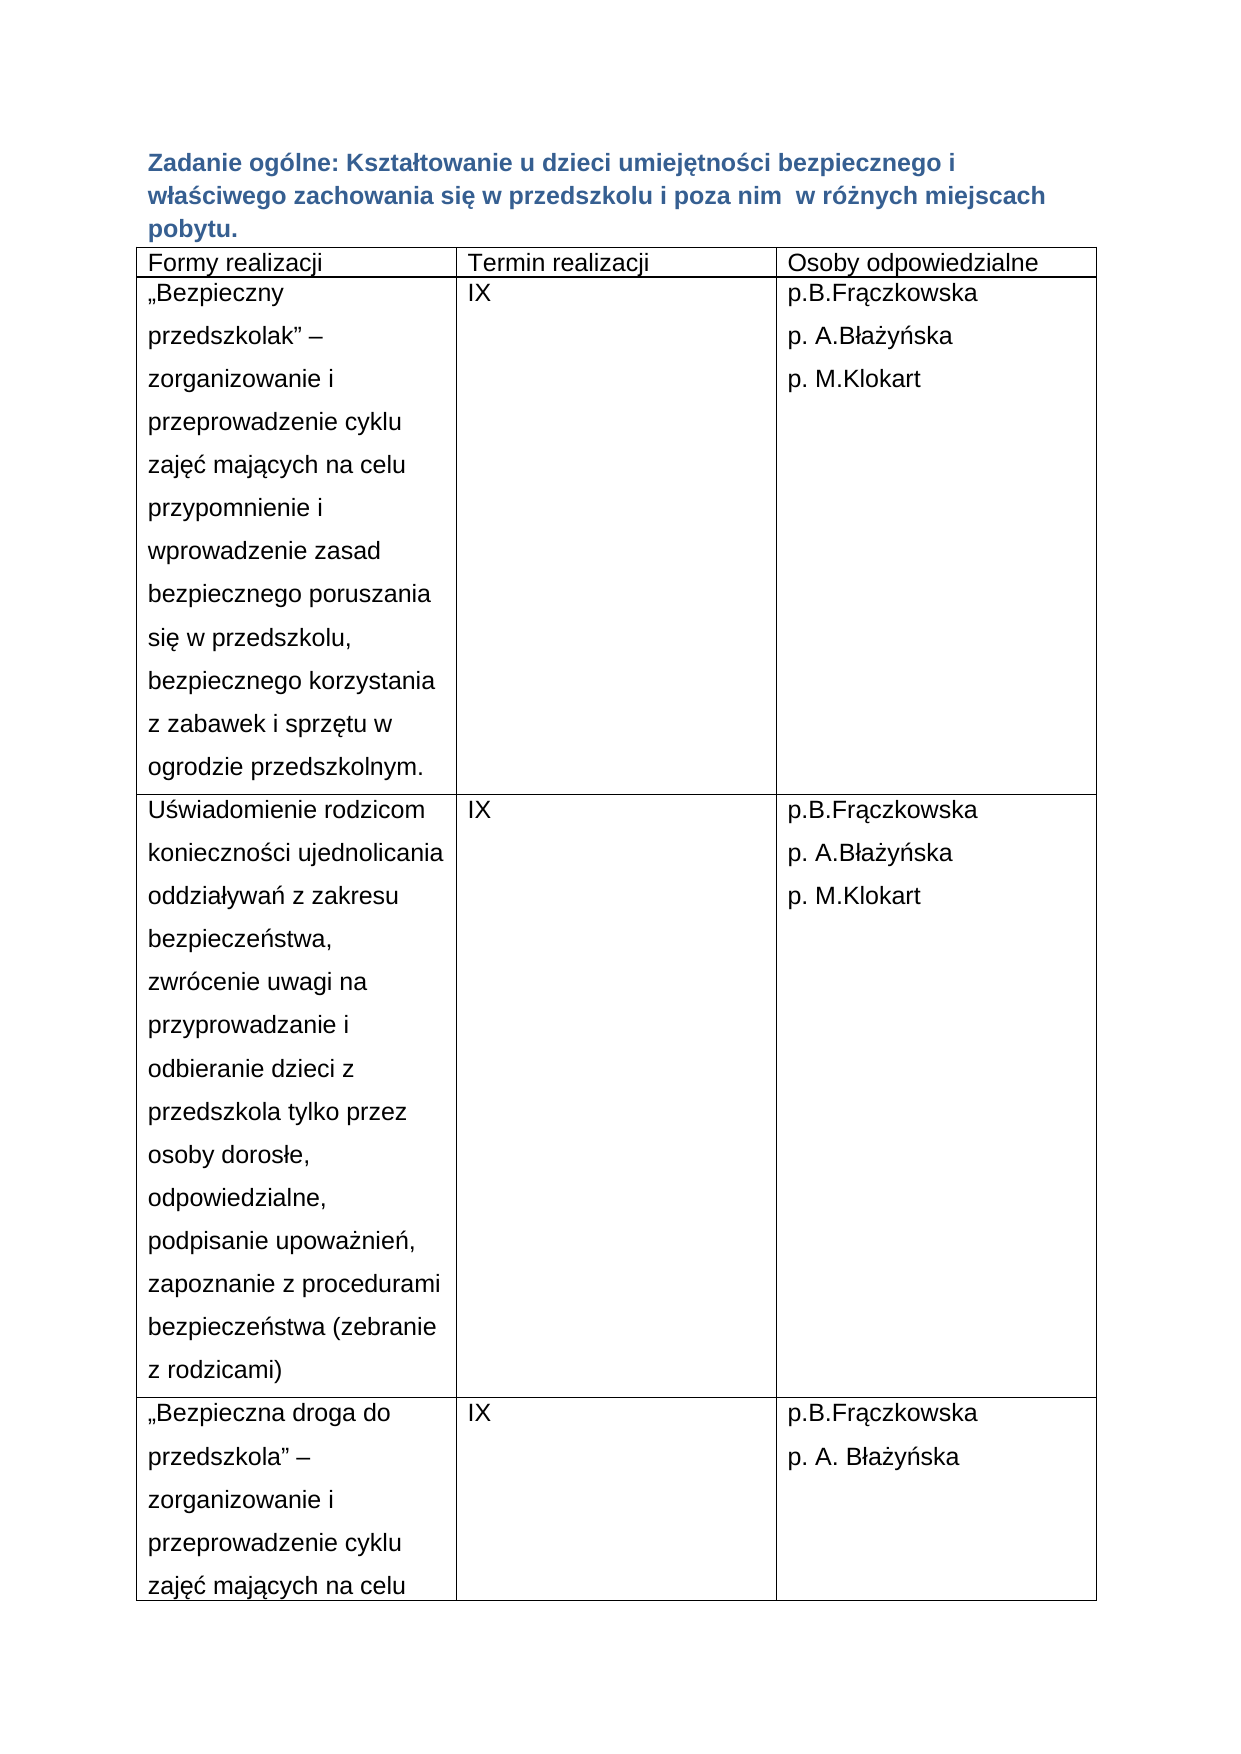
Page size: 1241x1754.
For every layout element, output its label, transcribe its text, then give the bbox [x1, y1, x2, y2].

table_header Termin realizacji [457, 248, 776, 276]
table_header Osoby odpowiedzialne [777, 248, 1096, 276]
table_cell IX [457, 795, 776, 1397]
table_cell „Bezpieczny przedszkolak” – zorganizowanie i przeprowadzenie cyklu zajęć mających na celu przypomnienie i wprowadzenie zasad bezpiecznego poruszania się w przedszkolu, bezpiecznego korzystania z zabawek i sprzętu w ogrodzie przedszkolnym. [137, 278, 456, 794]
table_cell IX [457, 1398, 776, 1599]
subtitle Zadanie ogólne: Kształtowanie u dzieci umiejętności bezpiecznego i właściwego zachowania się w przedszkolu i poza nim w różnych miejscach pobytu. [148, 148, 1093, 242]
table_cell p.B.Frączkowska p. A. Błażyńska [777, 1398, 1096, 1599]
table_cell p.B.Frączkowska p. A.Błażyńska p. M.Klokart [777, 795, 1096, 1397]
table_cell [137, 1398, 456, 1599]
table_header Formy realizacji [137, 248, 456, 276]
table_cell IX [457, 278, 776, 794]
table_cell p.B.Frączkowska p. A.Błażyńska p. M.Klokart [777, 278, 1096, 794]
table_cell Uświadomienie rodzicom konieczności ujednolicania oddziaływań z zakresu bezpieczeństwa, zwrócenie uwagi na przyprowadzanie i odbieranie dzieci z przedszkola tylko przez osoby dorosłe, odpowiedzialne, podpisanie upoważnień, zapoznanie z procedurami bezpieczeństwa (zebranie z rodzicami) [137, 795, 456, 1397]
